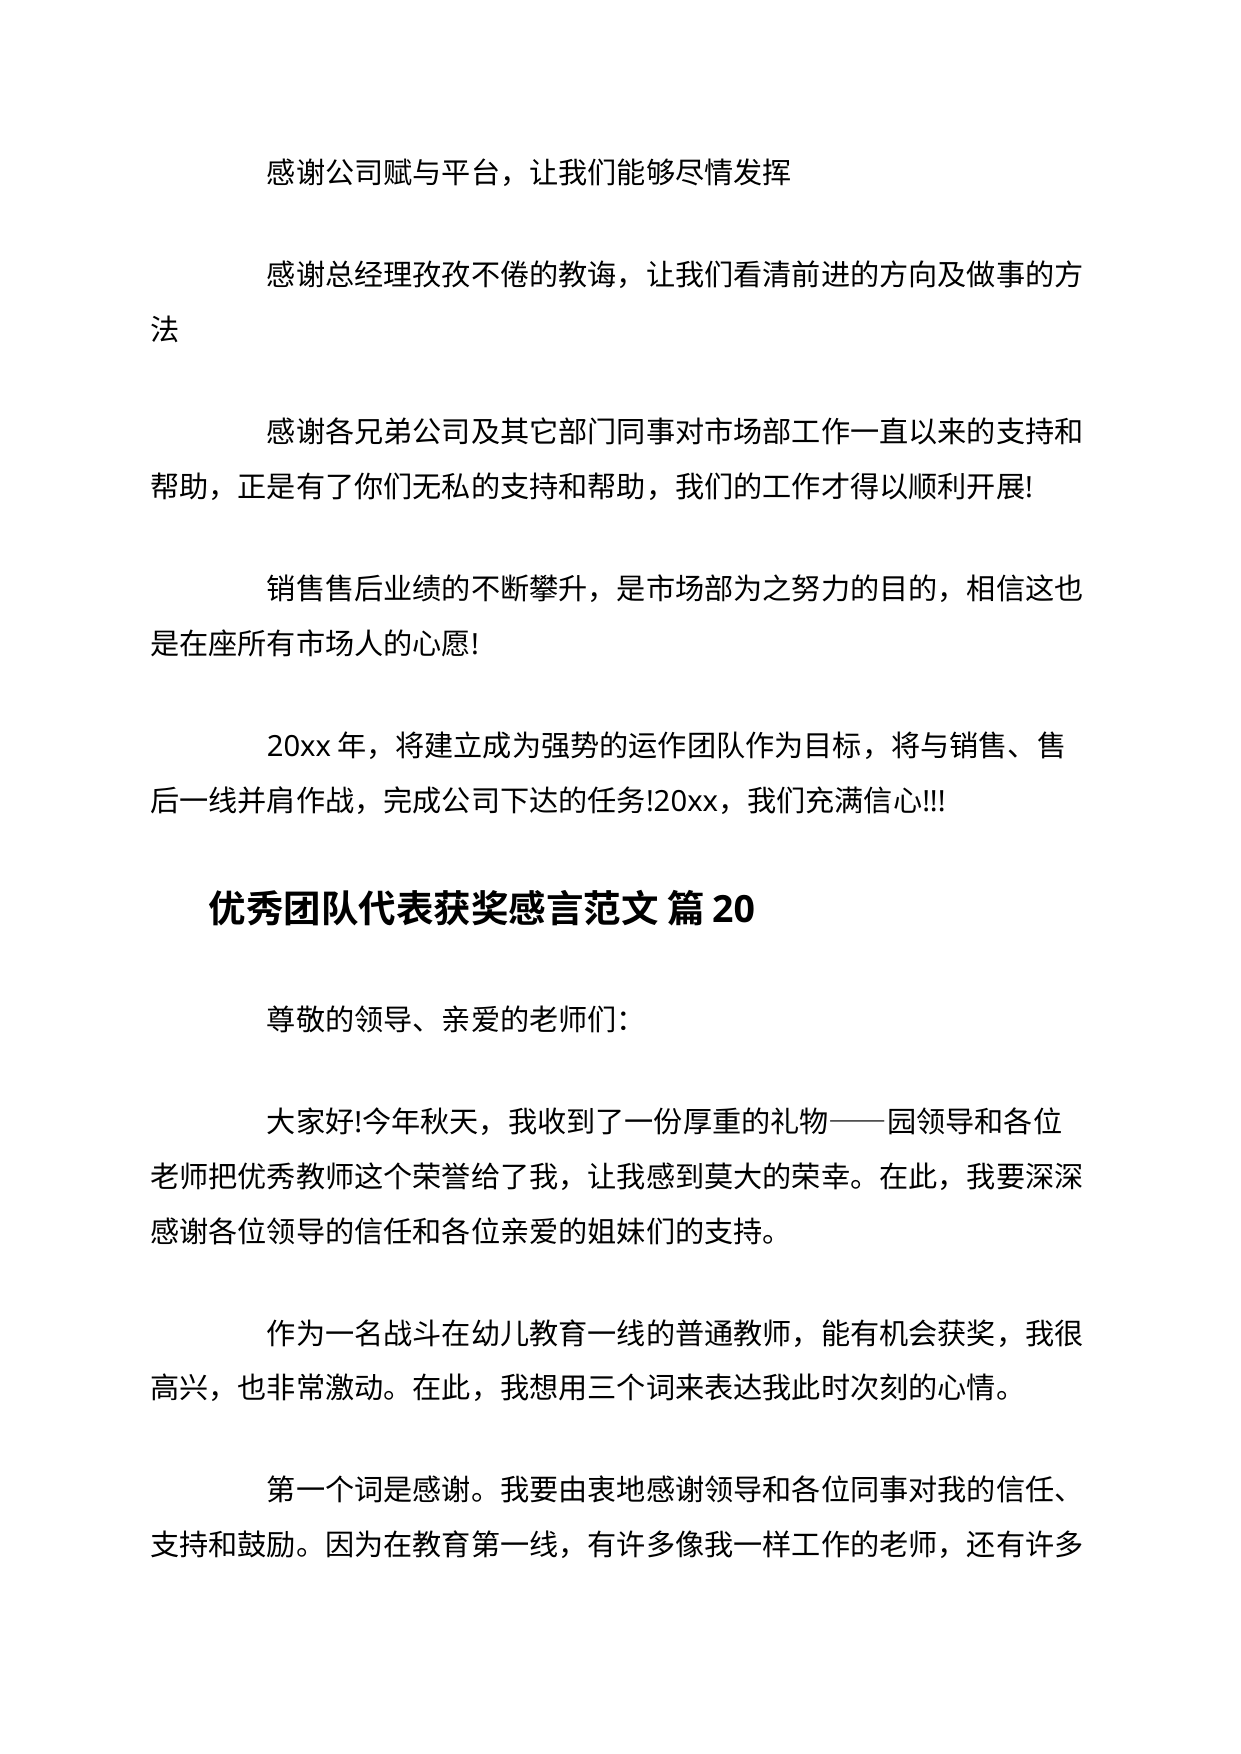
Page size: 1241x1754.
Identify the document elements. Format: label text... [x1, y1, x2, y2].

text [150, 1467, 1090, 1564]
text 20xx年，将建立成为强势的运作团队作为目标，将与销售、售后一线并肩作战，完成公司下达的任务!20xx，我们充满信心!!! [150, 722, 1090, 819]
text 优秀团队代表获奖感言范文 篇20 [150, 879, 1090, 934]
text 销售售后业绩的不断攀升，是市场部为之努力的目的，相信这也是在座所有市场人的心愿! [150, 565, 1090, 663]
text 感谢总经理孜孜不倦的教诲，让我们看清前进的方向及做事的方法 [150, 252, 1090, 349]
text 感谢各兄弟公司及其它部门同事对市场部工作一直以来的支持和帮助，正是有了你们无私的支持和帮助，我们的工作才得以顺利开展! [150, 408, 1090, 506]
text 尊敬的领导、亲爱的老师们： [150, 997, 1090, 1039]
text 感谢公司赋与平台，让我们能够尽情发挥 [150, 150, 1090, 192]
text 作为一名战斗在幼儿教育一线的普通教师，能有机会获奖，我很高兴，也非常激动。在此，我想用三个词来表达我此时次刻的心情。 [150, 1310, 1090, 1407]
text 大家好!今年秋天，我收到了一份厚重的礼物——园领导和各位老师把优秀教师这个荣誉给了我，让我感到莫大的荣幸。在此，我要深深感谢各位领导的信任和各位亲爱的姐妹们的支持。 [150, 1098, 1090, 1251]
